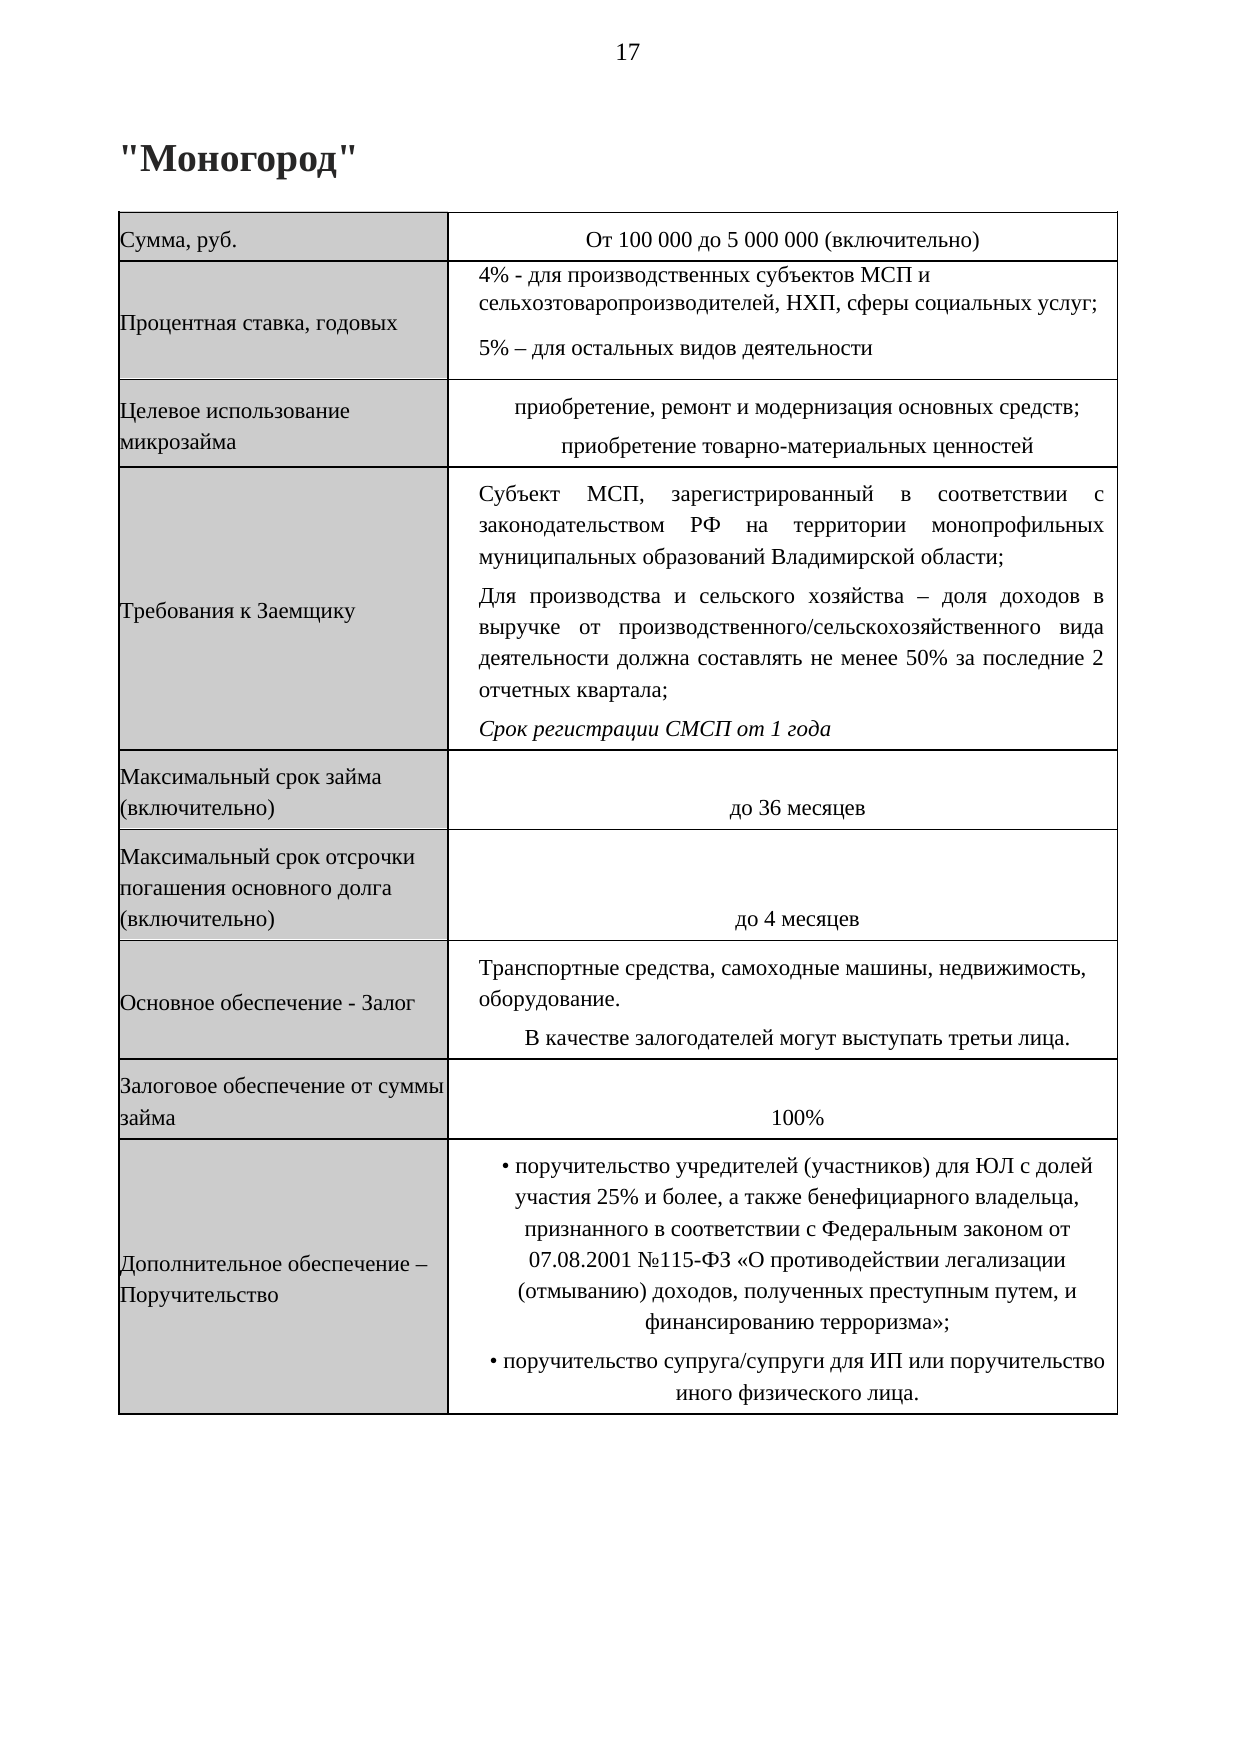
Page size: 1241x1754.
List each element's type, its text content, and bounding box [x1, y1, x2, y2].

table_cell до 36 месяцев [449, 751, 1117, 828]
table_header Сумма, руб. [120, 213, 447, 260]
table_cell Максимальный срок займа (включительно) [120, 751, 447, 828]
table_cell Залоговое обеспечение от суммы займа [120, 1060, 447, 1138]
table_cell до 4 месяцев [449, 830, 1117, 939]
table_cell • поручительство учредителей (участников) для ЮЛ с долей участия 25% и более, а также бенефициарного владельца, признанного в соответствии с Федеральным законом от 07.08.2001 №115-ФЗ «О противодействии легализации (отмыванию) доходов, полученных преступным путем, и финансированию терроризма»; • поручительство супруга/супруги для ИП или поручительство иного физического лица. [449, 1140, 1117, 1413]
table_cell Транспортные средства, самоходные машины, недвижимость, оборудование. В качестве залогодателей могут выступать третьи лица. [449, 941, 1117, 1058]
table_cell 4% - для производственных субъектов МСП и сельхозтоваропроизводителей, НХП, сферы социальных услуг; 5% – для остальных видов деятельности [449, 262, 1117, 378]
table_cell Максимальный срок отсрочки погашения основного долга (включительно) [120, 830, 447, 939]
table_cell Требования к Заемщику [120, 468, 447, 749]
table_cell приобретение, ремонт и модернизация основных средств; приобретение товарно-материальных ценностей [449, 380, 1117, 466]
table_cell Процентная ставка, годовых [120, 262, 447, 378]
table_cell Дополнительное обеспечение – Поручительство [120, 1140, 447, 1413]
table_cell Субъект МСП, зарегистрированный в соответствии с законодательством РФ на территории монопрофильных муниципальных образований Владимирской области; Для производства и сельского хозяйства – доля доходов в выручке от производственного/сельскохозяйственного вида деятельности должна составлять не менее 50% за последние 2 отчетных квартала; Срок регистрации СМСП от 1 года [449, 468, 1117, 749]
table_cell 100% [449, 1060, 1117, 1138]
text "Моногород" [118, 133, 1137, 180]
table_header От 100 000 до 5 000 000 (включительно) [449, 213, 1117, 260]
table_cell Основное обеспечение - Залог [120, 941, 447, 1058]
table_cell Целевое использование микрозайма [120, 380, 447, 466]
